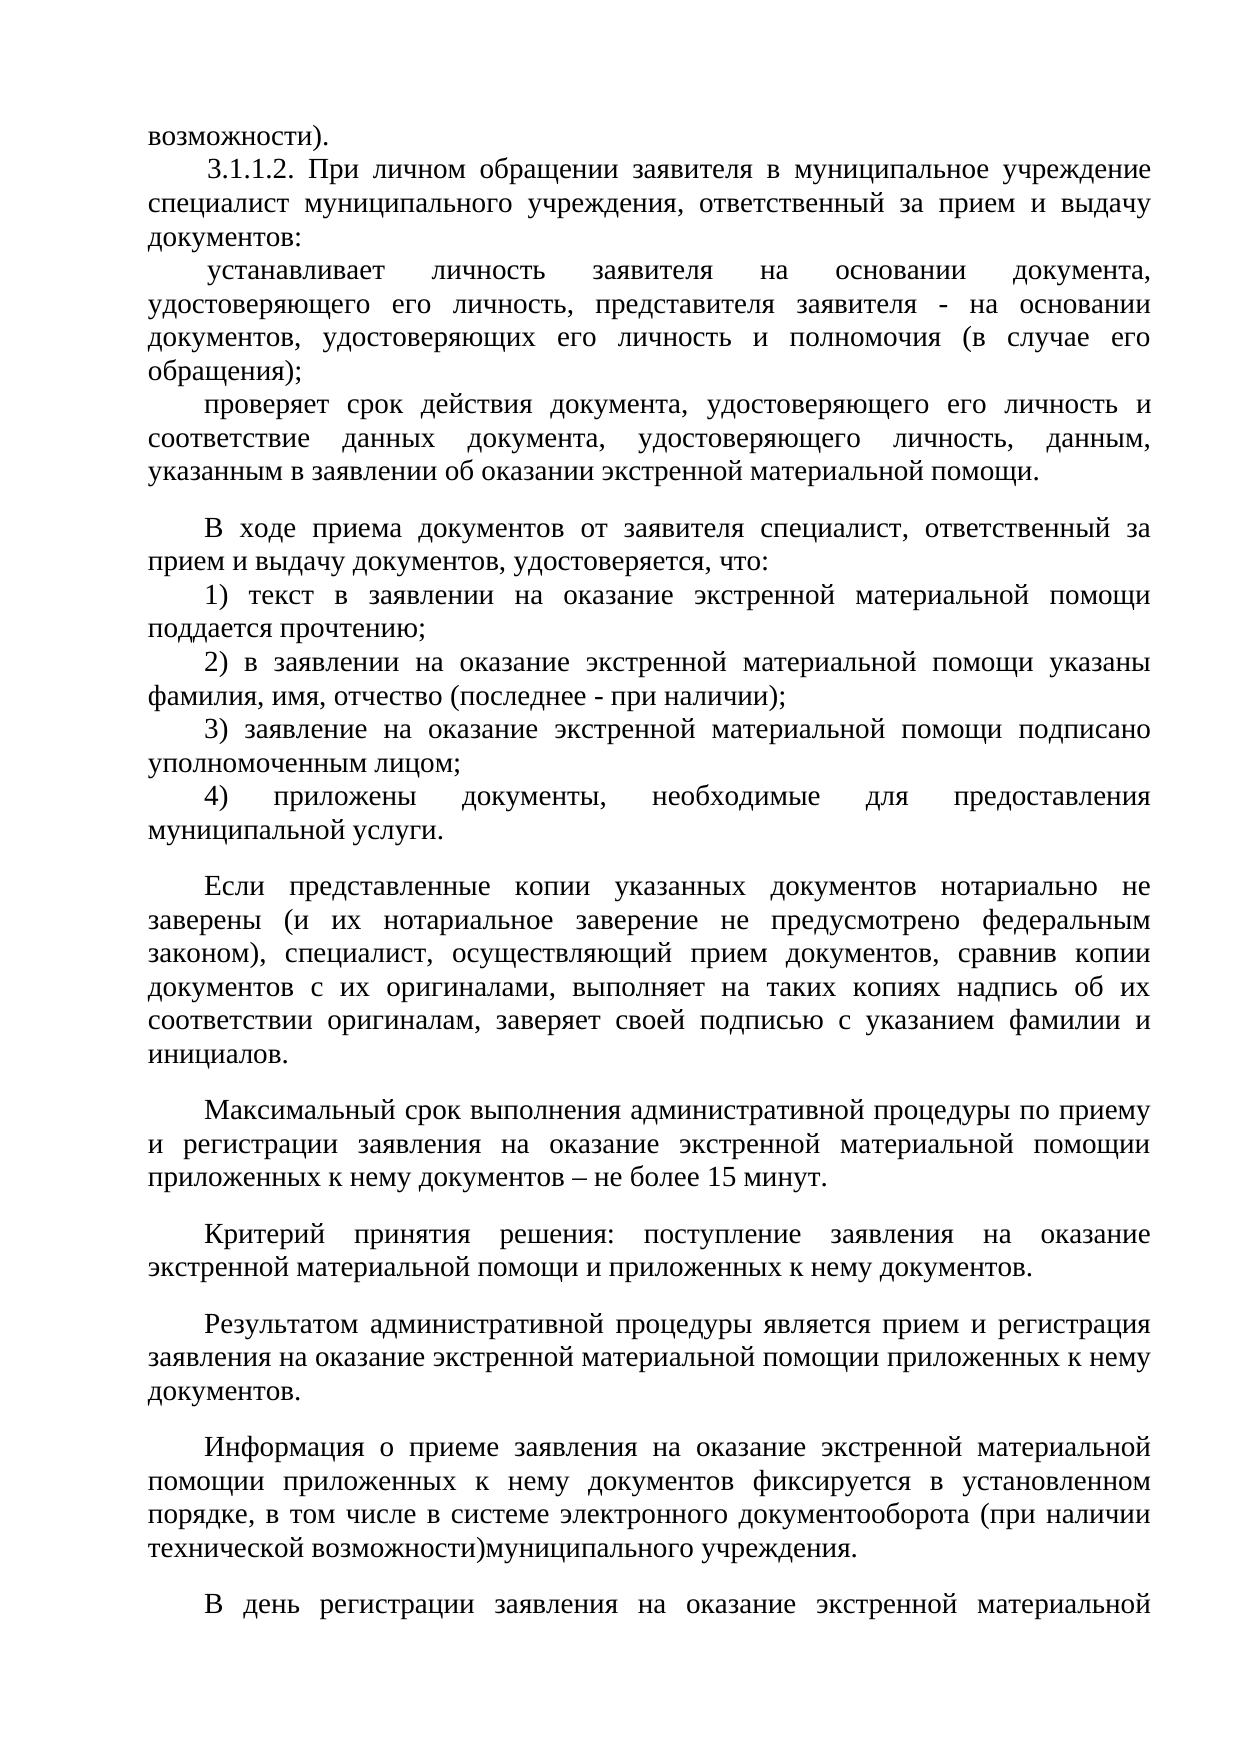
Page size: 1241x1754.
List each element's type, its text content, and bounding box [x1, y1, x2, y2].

text 2) в заявлении на оказание экстренной материальной помощи указаны фамилия, имя, отчество (последнее - при наличии); [148, 644, 1152, 711]
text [148, 118, 1152, 152]
text 4) приложены документы, необходимые для предоставления муниципальной услуги. [148, 778, 1152, 845]
text 3) заявление на оказание экстренной материальной помощи подписано уполномоченным лицом; [148, 711, 1152, 778]
text Максимальный срок выполнения административной процедуры по приему и регистрации заявления на оказание экстренной материальной помощии приложенных к нему документов – не более 15 минут. [148, 1092, 1152, 1193]
text Критерий принятия решения: поступление заявления на оказание экстренной материальной помощи и приложенных к нему документов. [148, 1216, 1152, 1283]
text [148, 1587, 1152, 1620]
text Результатом административной процедуры является прием и регистрация заявления на оказание экстренной материальной помощии приложенных к нему документов. [148, 1306, 1152, 1407]
text Информация о приеме заявления на оказание экстренной материальной помощии приложенных к нему документов фиксируется в установленном порядке, в том числе в системе электронного документооборота (при наличии технической возможности)муниципального учреждения. [148, 1429, 1152, 1564]
text 3.1.1.2. При личном обращении заявителя в муниципальное учреждение специалист муниципального учреждения, ответственный за прием и выдачу документов: [148, 152, 1152, 252]
text 1) текст в заявлении на оказание экстренной материальной помощи поддается прочтению; [148, 577, 1152, 644]
text Если представленные копии указанных документов нотариально не заверены (и их нотариальное заверение не предусмотрено федеральным законом), специалист, осуществляющий прием документов, сравнив копии документов с их оригиналами, выполняет на таких копиях надпись об их соответствии оригиналам, заверяет своей подписью с указанием фамилии и инициалов. [148, 868, 1152, 1069]
text проверяет срок действия документа, удостоверяющего его личность и соответствие данных документа, удостоверяющего личность, данным, указанным в заявлении об оказании экстренной материальной помощи. [148, 386, 1152, 487]
text В ходе приема документов от заявителя специалист, ответственный за прием и выдачу документов, удостоверяется, что: [148, 510, 1152, 577]
text устанавливает личность заявителя на основании документа, удостоверяющего его личность, представителя заявителя - на основании документов, удостоверяющих его личность и полномочия (в случае его обращения); [148, 252, 1152, 386]
